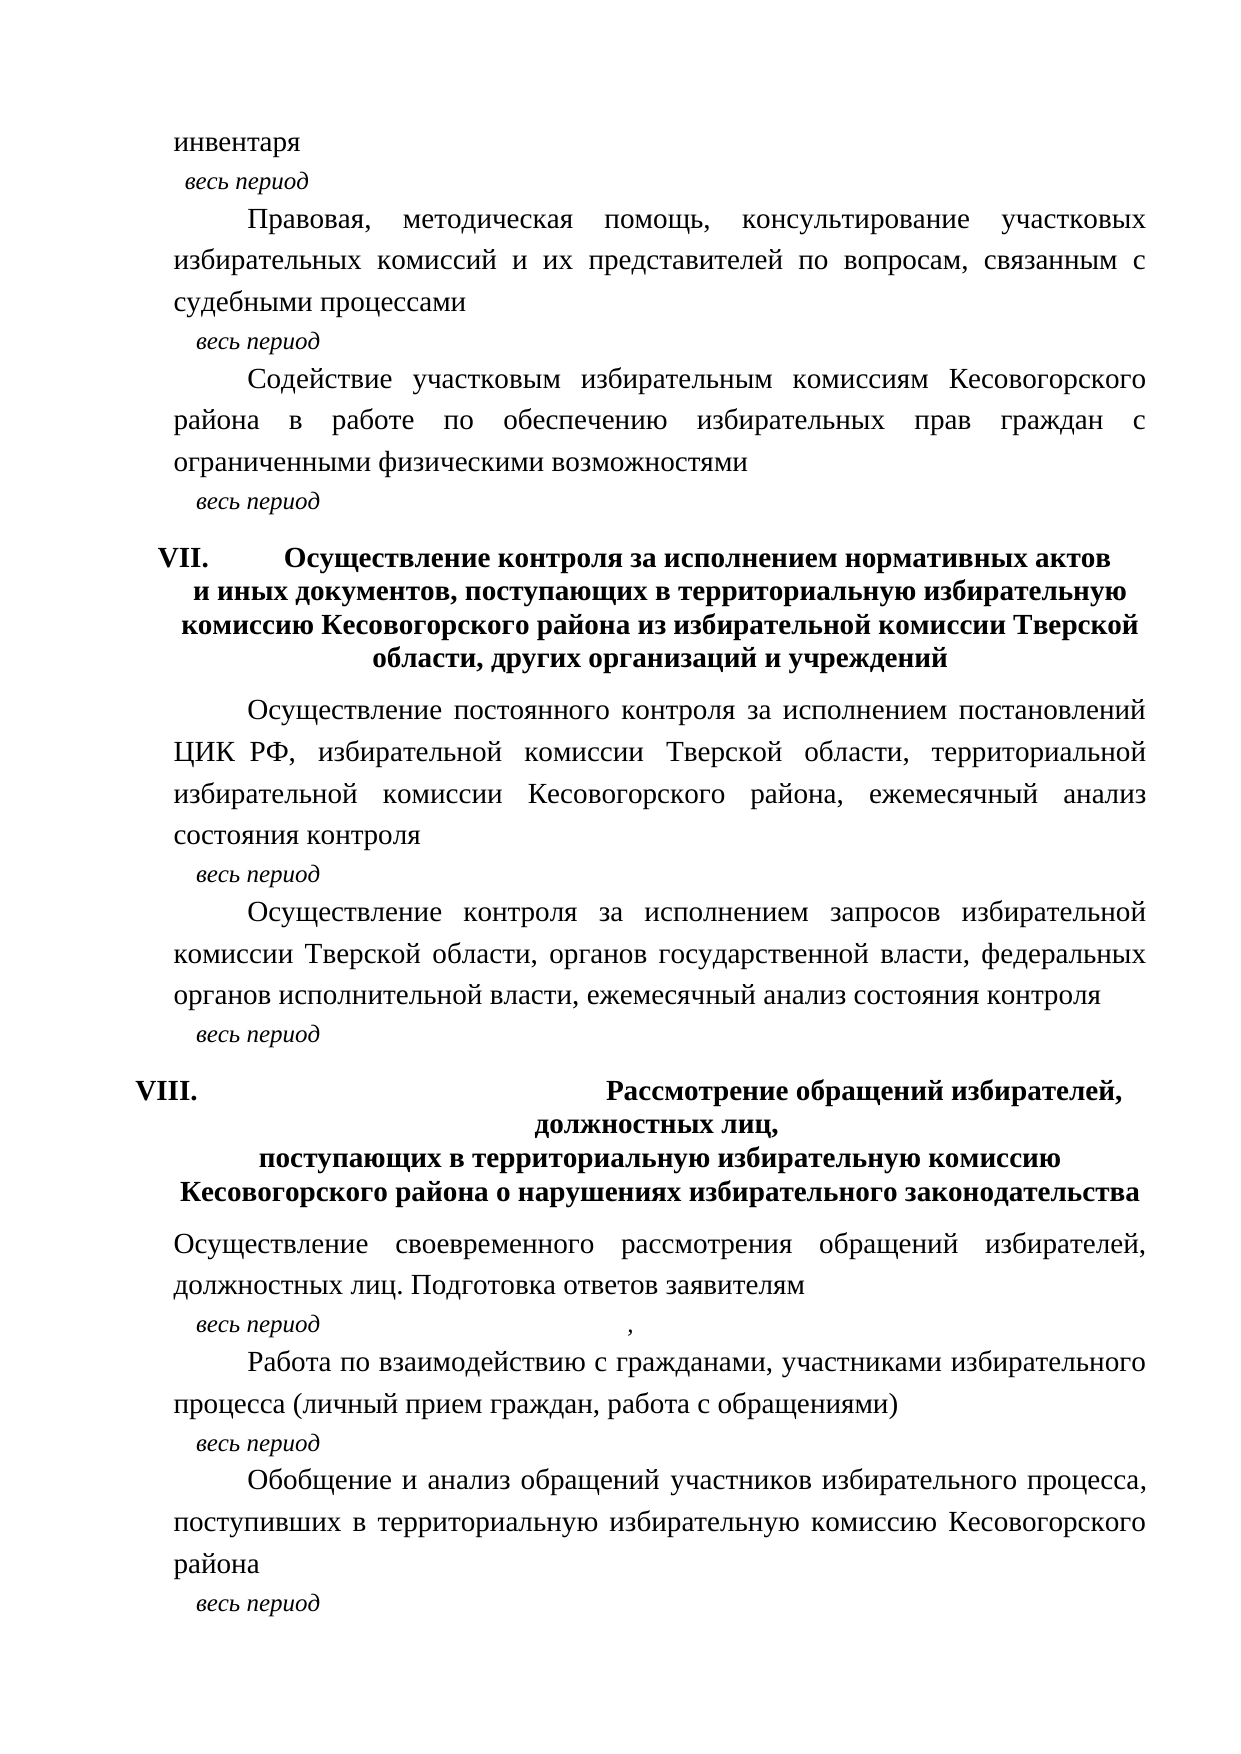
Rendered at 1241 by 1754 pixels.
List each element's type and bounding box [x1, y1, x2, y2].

table_cell [166, 118, 1154, 1616]
